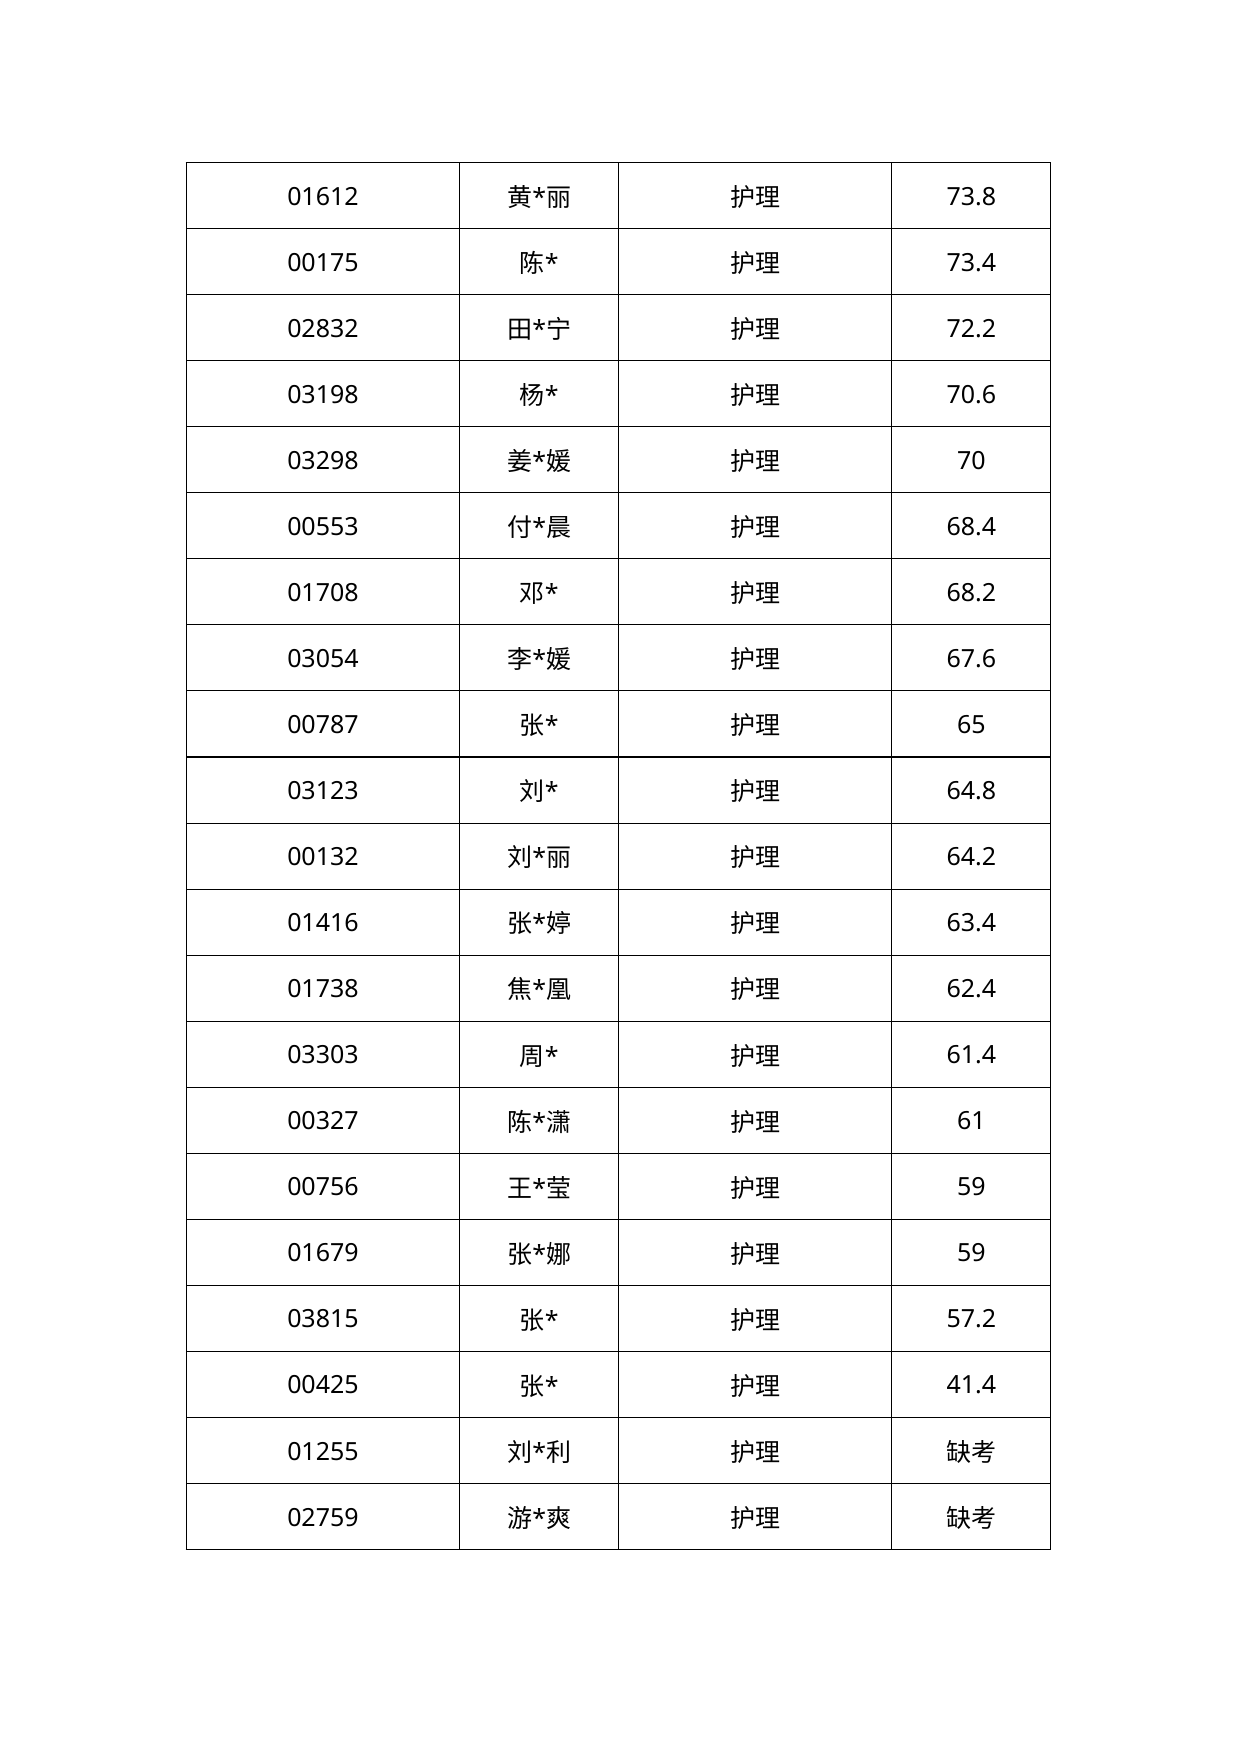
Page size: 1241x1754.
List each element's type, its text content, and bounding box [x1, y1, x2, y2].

table_cell 护理 [619, 559, 891, 624]
table_cell 护理 [619, 427, 891, 492]
table_cell 62.4 [892, 956, 1050, 1021]
table_cell 00425 [187, 1352, 459, 1417]
table_cell 59 [892, 1154, 1050, 1219]
table_cell 护理 [619, 1088, 891, 1153]
table_cell 王*莹 [460, 1154, 618, 1219]
table_cell 03198 [187, 361, 459, 426]
table_cell 59 [892, 1220, 1050, 1285]
table_cell 刘*利 [460, 1418, 618, 1483]
table_cell 41.4 [892, 1352, 1050, 1417]
table_cell 张*婷 [460, 890, 618, 954]
table_cell 护理 [619, 295, 891, 360]
table_cell 护理 [619, 1286, 891, 1351]
table_cell 02832 [187, 295, 459, 360]
table_cell 01255 [187, 1418, 459, 1483]
table_cell 61 [892, 1088, 1050, 1153]
table_cell 护理 [619, 1154, 891, 1219]
table_cell 68.2 [892, 559, 1050, 624]
table_cell 护理 [619, 956, 891, 1021]
table_cell 65 [892, 691, 1050, 756]
table_cell 护理 [619, 1484, 891, 1549]
table_cell 张* [460, 1286, 618, 1351]
table_cell 护理 [619, 1220, 891, 1285]
table_cell 张* [460, 1352, 618, 1417]
table_cell 64.2 [892, 824, 1050, 888]
table_cell 护理 [619, 493, 891, 558]
table_cell 邓* [460, 559, 618, 624]
table_cell 黄*丽 [460, 163, 618, 228]
table_cell 护理 [619, 890, 891, 954]
table_cell 护理 [619, 824, 891, 888]
table_cell 缺考 [892, 1484, 1050, 1549]
table_cell 陈*潇 [460, 1088, 618, 1153]
table_cell 02759 [187, 1484, 459, 1549]
table_cell 周* [460, 1022, 618, 1087]
table_cell 杨* [460, 361, 618, 426]
table_cell 01679 [187, 1220, 459, 1285]
table_cell 03815 [187, 1286, 459, 1351]
table_cell 护理 [619, 691, 891, 756]
table_cell 73.8 [892, 163, 1050, 228]
table_cell 01708 [187, 559, 459, 624]
table_cell 00132 [187, 824, 459, 888]
table_cell 70 [892, 427, 1050, 492]
table_cell 03298 [187, 427, 459, 492]
table_cell 01738 [187, 956, 459, 1021]
table_cell 护理 [619, 1352, 891, 1417]
table_cell 70.6 [892, 361, 1050, 426]
table_cell 01416 [187, 890, 459, 954]
table_cell 64.8 [892, 758, 1050, 822]
table_cell 刘* [460, 758, 618, 822]
table_cell 田*宁 [460, 295, 618, 360]
table_cell 67.6 [892, 625, 1050, 690]
table_cell 00175 [187, 229, 459, 294]
table_cell 焦*凰 [460, 956, 618, 1021]
table_cell 03123 [187, 758, 459, 822]
table_cell 护理 [619, 1418, 891, 1483]
table_cell 03054 [187, 625, 459, 690]
table_cell 00553 [187, 493, 459, 558]
table_cell 付*晨 [460, 493, 618, 558]
table_cell 72.2 [892, 295, 1050, 360]
table_cell 护理 [619, 361, 891, 426]
table_cell 护理 [619, 229, 891, 294]
table_cell 63.4 [892, 890, 1050, 954]
table_cell 00787 [187, 691, 459, 756]
table_cell 03303 [187, 1022, 459, 1087]
table_cell 姜*媛 [460, 427, 618, 492]
table_cell 护理 [619, 758, 891, 822]
table_cell 护理 [619, 163, 891, 228]
table_cell 73.4 [892, 229, 1050, 294]
table_cell 01612 [187, 163, 459, 228]
table_cell 00327 [187, 1088, 459, 1153]
table_cell 陈* [460, 229, 618, 294]
table_cell 护理 [619, 1022, 891, 1087]
table_cell 68.4 [892, 493, 1050, 558]
table_cell 刘*丽 [460, 824, 618, 888]
table_cell 缺考 [892, 1418, 1050, 1483]
table_cell 护理 [619, 625, 891, 690]
table_cell 游*爽 [460, 1484, 618, 1549]
table_cell 61.4 [892, 1022, 1050, 1087]
table_cell 张*娜 [460, 1220, 618, 1285]
table_cell 00756 [187, 1154, 459, 1219]
table_cell 张* [460, 691, 618, 756]
table_cell 李*媛 [460, 625, 618, 690]
table_cell 57.2 [892, 1286, 1050, 1351]
